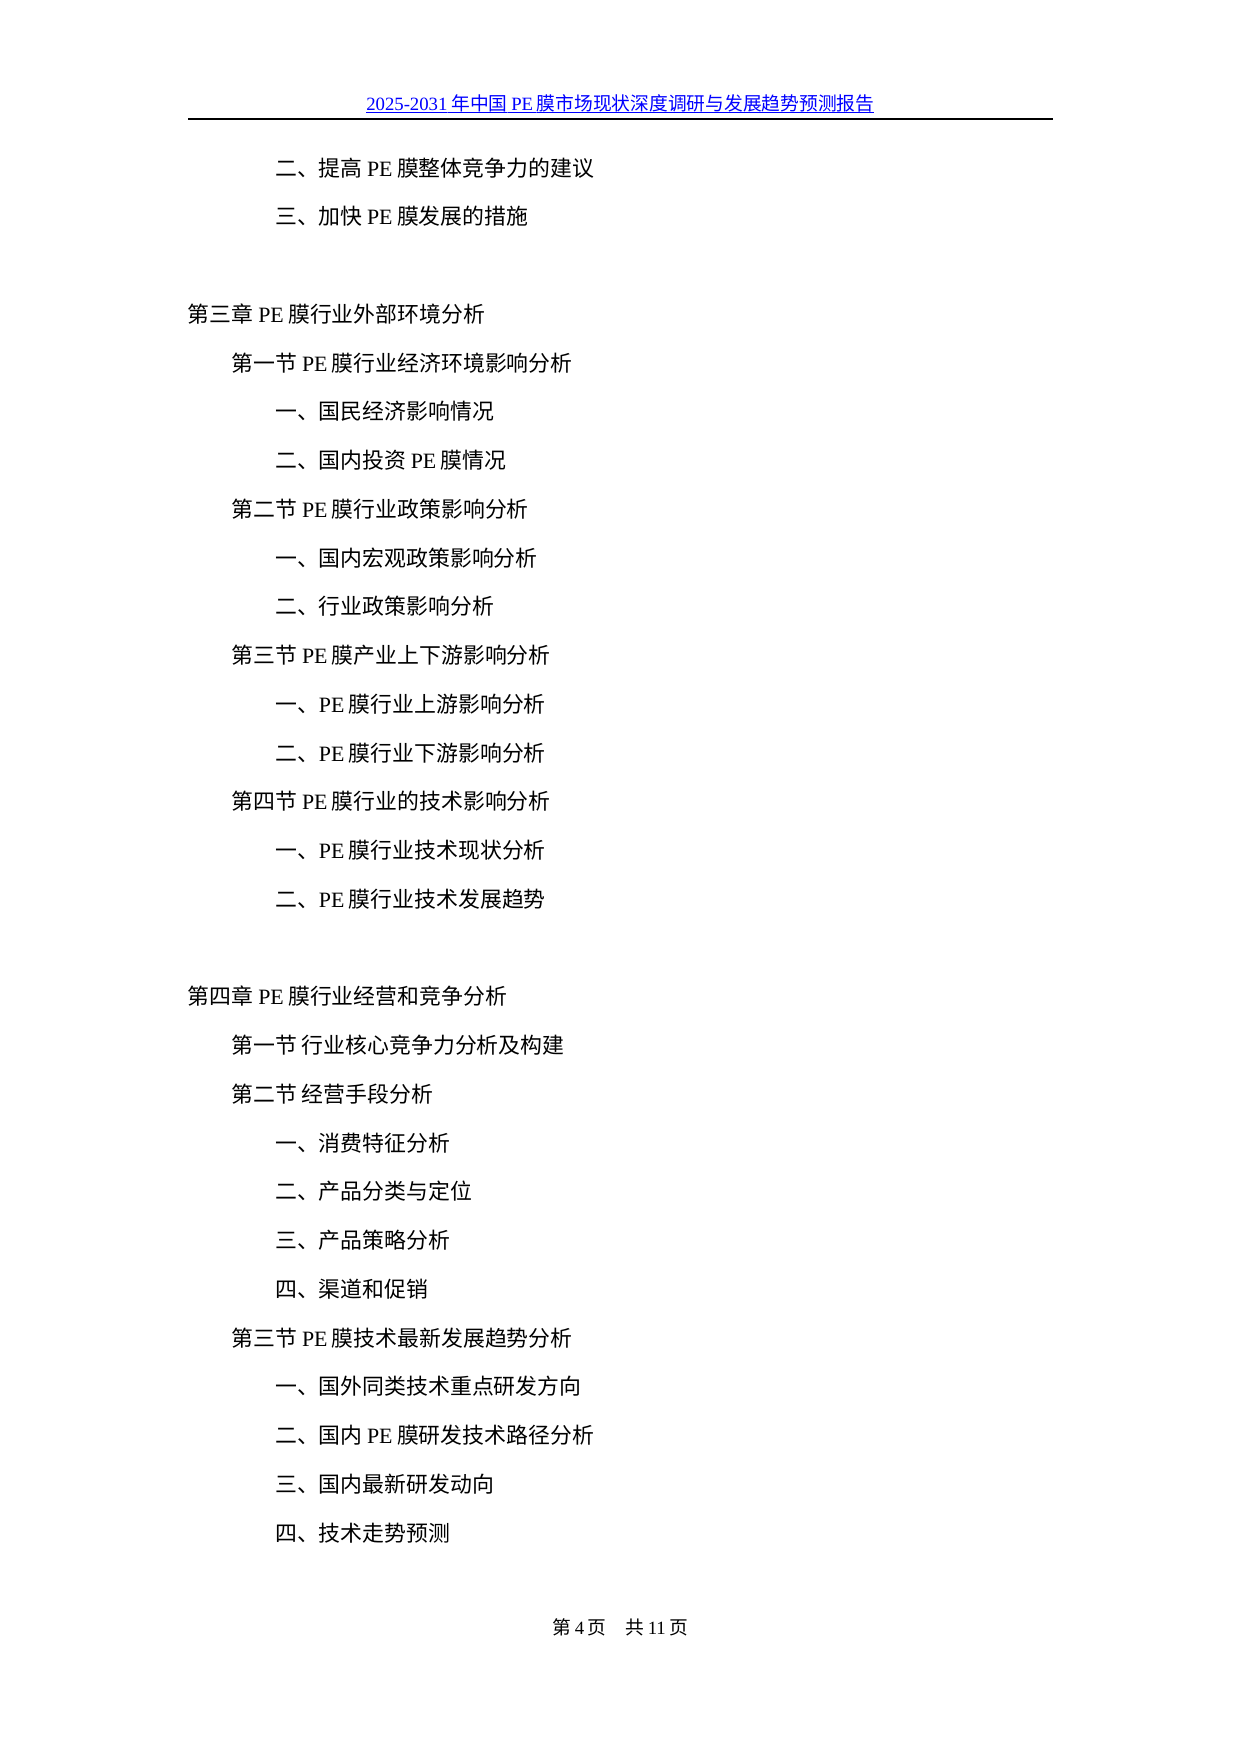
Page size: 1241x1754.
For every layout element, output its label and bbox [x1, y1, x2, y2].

text [187, 150, 1053, 1548]
